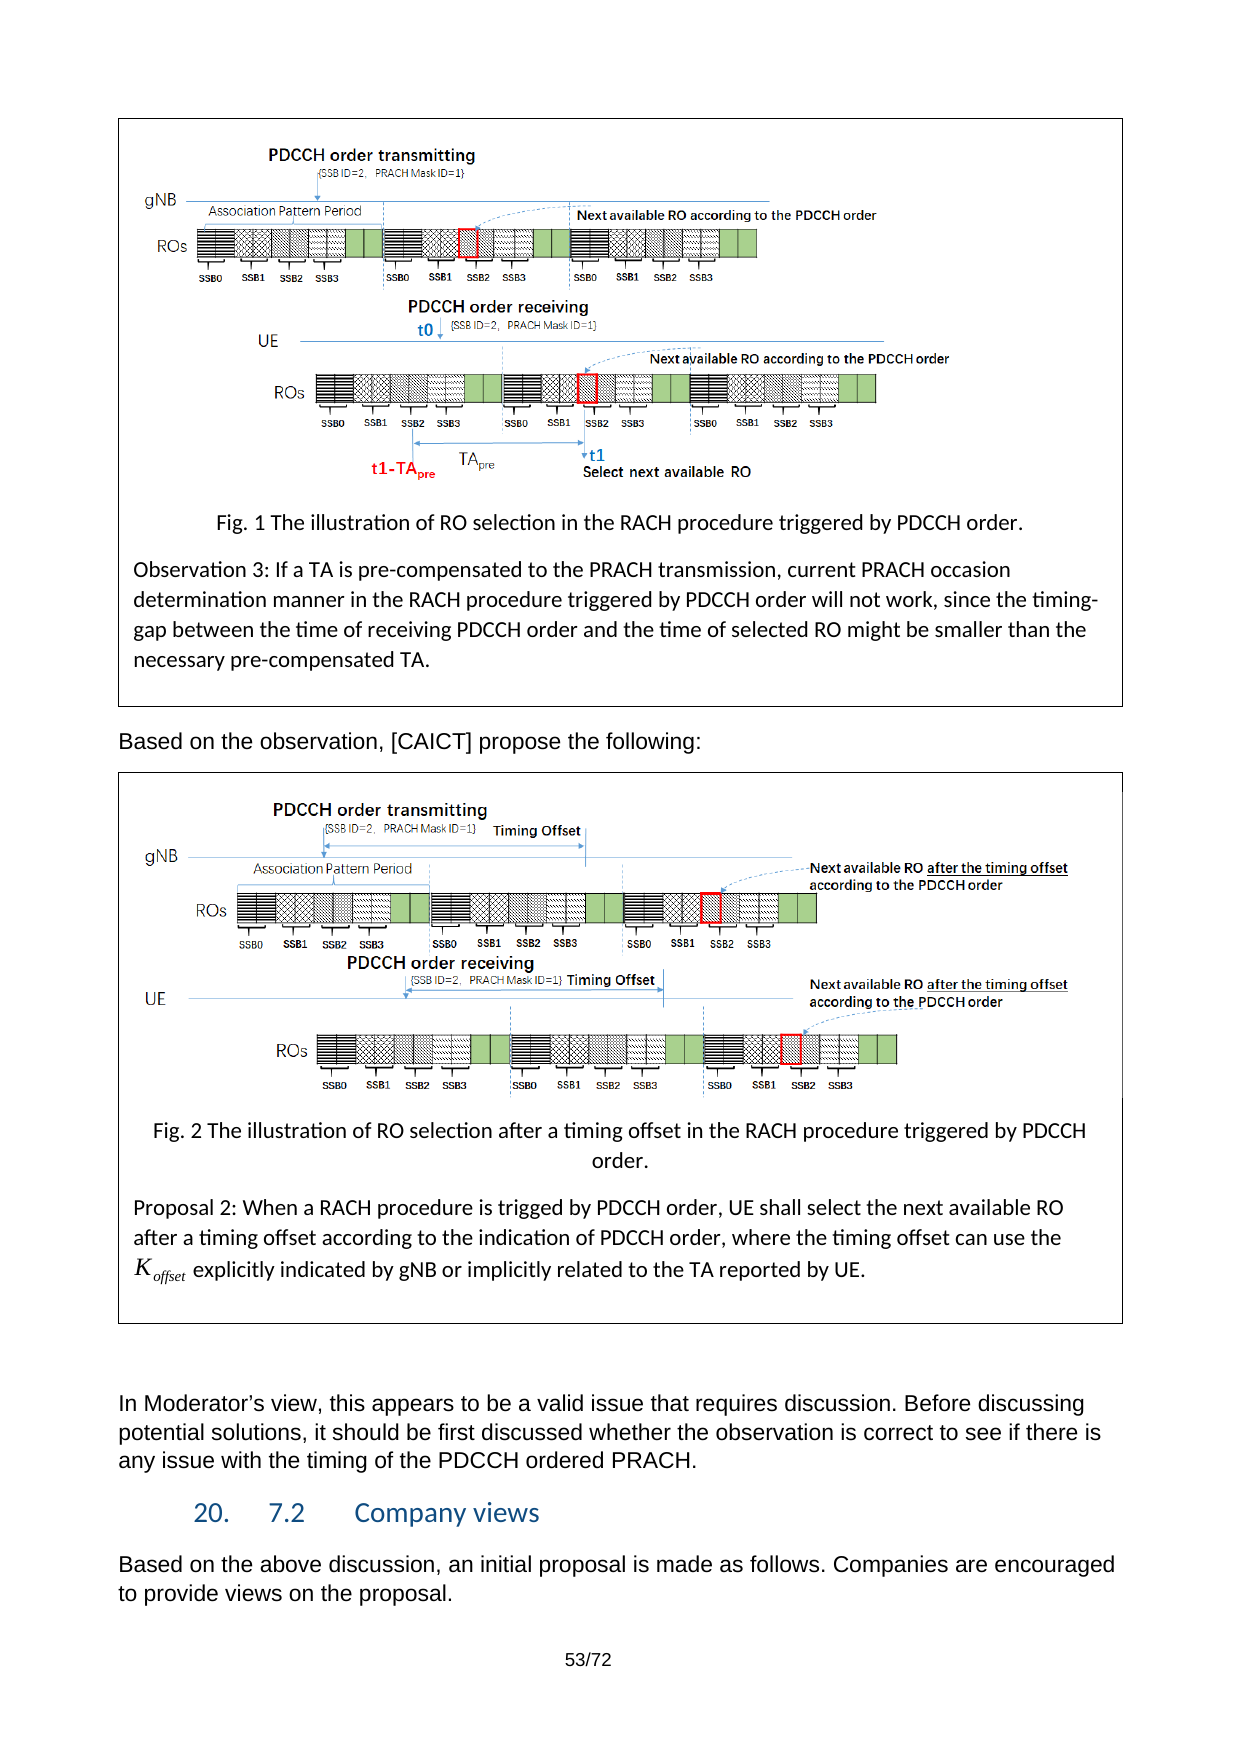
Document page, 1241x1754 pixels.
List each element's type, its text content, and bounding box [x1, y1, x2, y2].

text Based on the above discussion, an initial proposal is made as follows. Companies are encouraged to provide views on the proposal. [118, 1551, 1122, 1606]
text Based on the observation, [CAICT] propose the following: [118, 728, 1122, 754]
text In Moderator’s view, this appears to be a valid issue that requires discussion. Before discussing potential solutions, it should be first discussed whether the observation is correct to see if there is any issue with the timing of the PDCCH ordered PRACH. [118, 1390, 1122, 1473]
picture [133, 792, 1123, 1098]
subtitle 7.2 Company views [193, 1494, 1122, 1530]
picture [133, 138, 962, 490]
